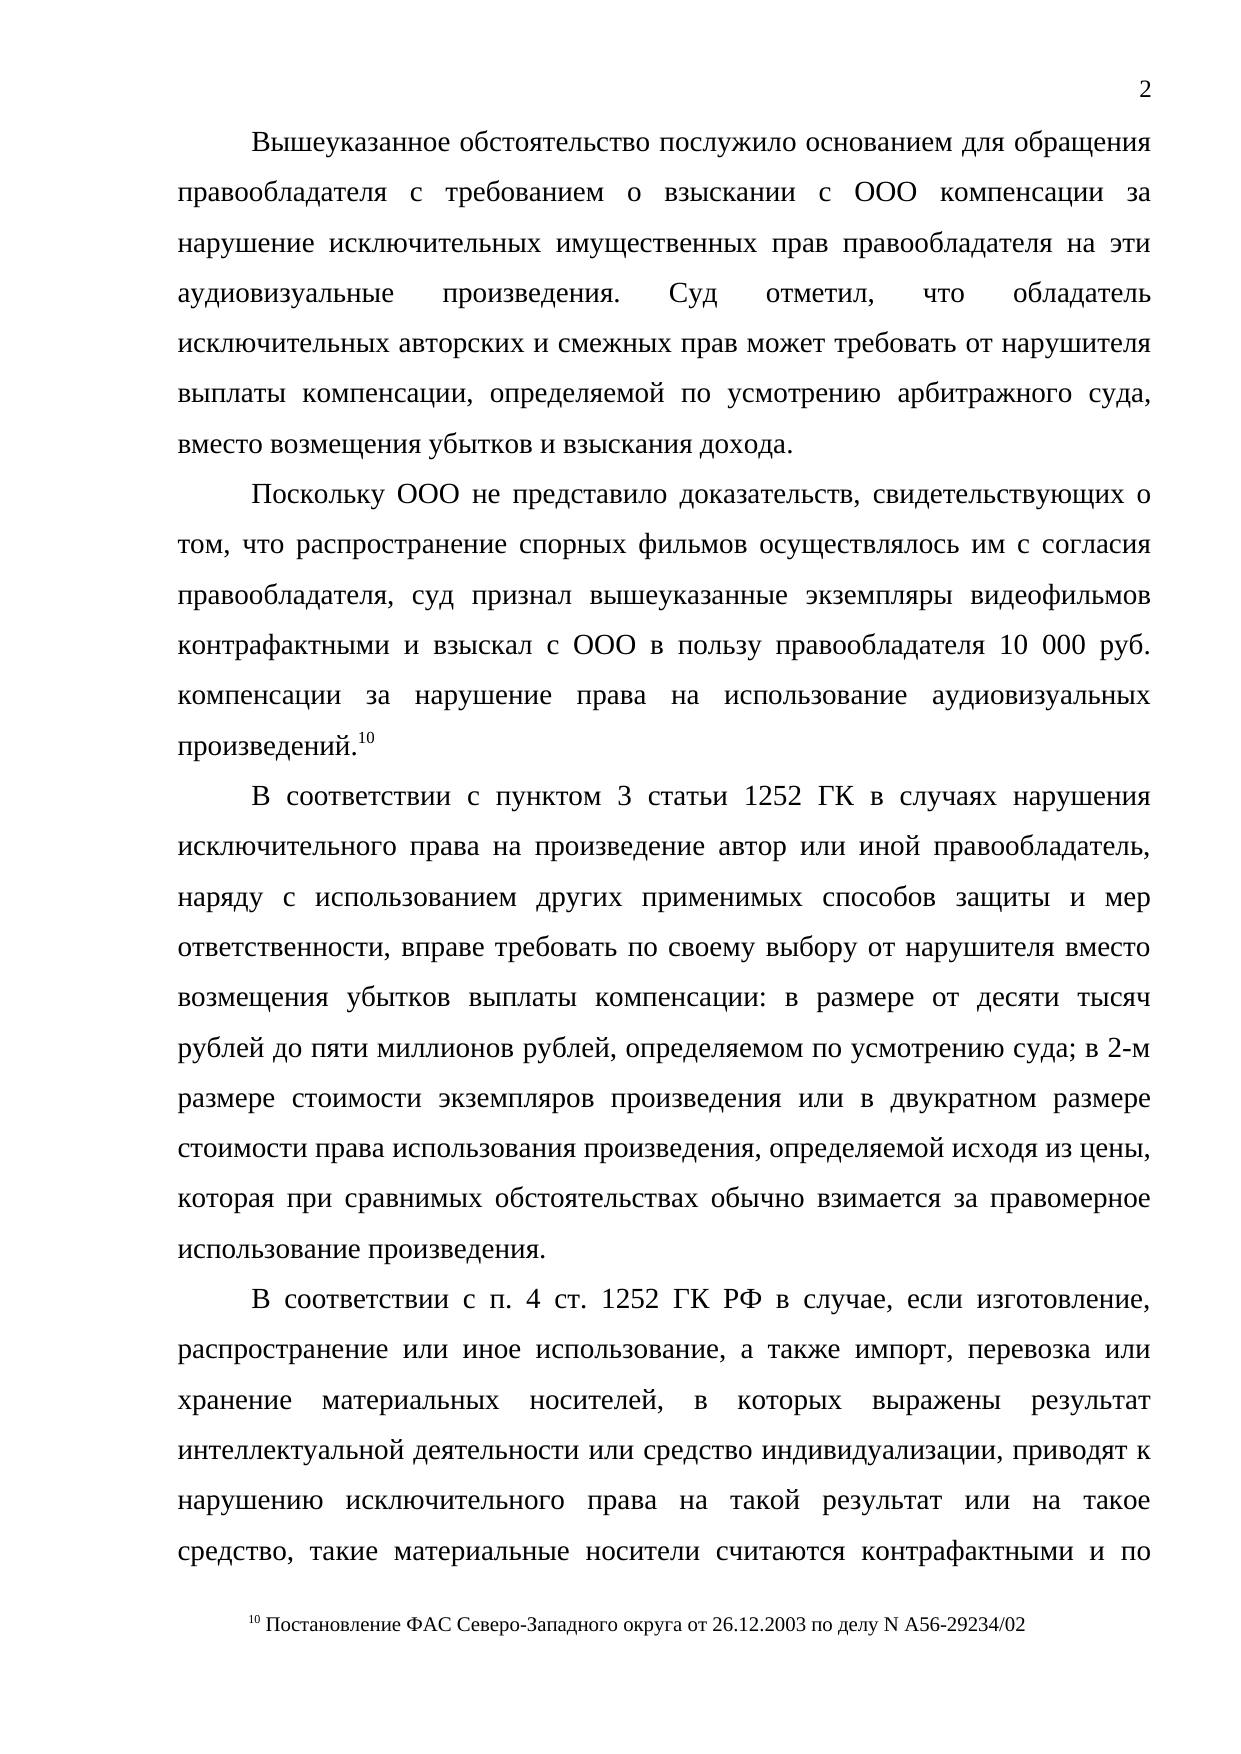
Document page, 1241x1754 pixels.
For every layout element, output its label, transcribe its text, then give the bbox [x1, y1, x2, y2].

text В соответствии с пунктом 3 статьи 1252 ГК в случаях нарушения исключительного права на произведение автор или иной правообладатель, наряду с использованием других применимых способов защиты и мер ответственности, вправе требовать по своему выбору от нарушителя вместо возмещения убытков выплаты компенсации: в размере от десяти тысяч рублей до пяти миллионов рублей, определяемом по усмотрению суда; в 2-м размере стоимости экземпляров произведения или в двукратном размере стоимости права использования произведения, определяемой исходя из цены, которая при сравнимых обстоятельствах обычно взимается за правомерное использование произведения. [177, 778, 1152, 1264]
text Вышеуказанное обстоятельство послужило основанием для обращения правообладателя с требованием о взыскании с ООО компенсации за нарушение исключительных имущественных прав правообладателя на эти аудиовизуальные произведения. Суд отметил, что обладатель исключительных авторских и смежных прав может требовать от нарушителя выплаты компенсации, определяемой по усмотрению арбитражного суда, вместо возмещения убытков и взыскания дохода. [177, 124, 1152, 459]
text Поскольку ООО не представило доказательств, свидетельствующих о том, что распространение спорных фильмов осуществлялось им с согласия правообладателя, суд признал вышеуказанные экземпляры видеофильмов контрафактными и взыскал с ООО в пользу правообладателя 10 000 руб. компенсации за нарушение права на использование аудиовизуальных произведений. [177, 476, 1152, 761]
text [177, 1281, 1152, 1566]
